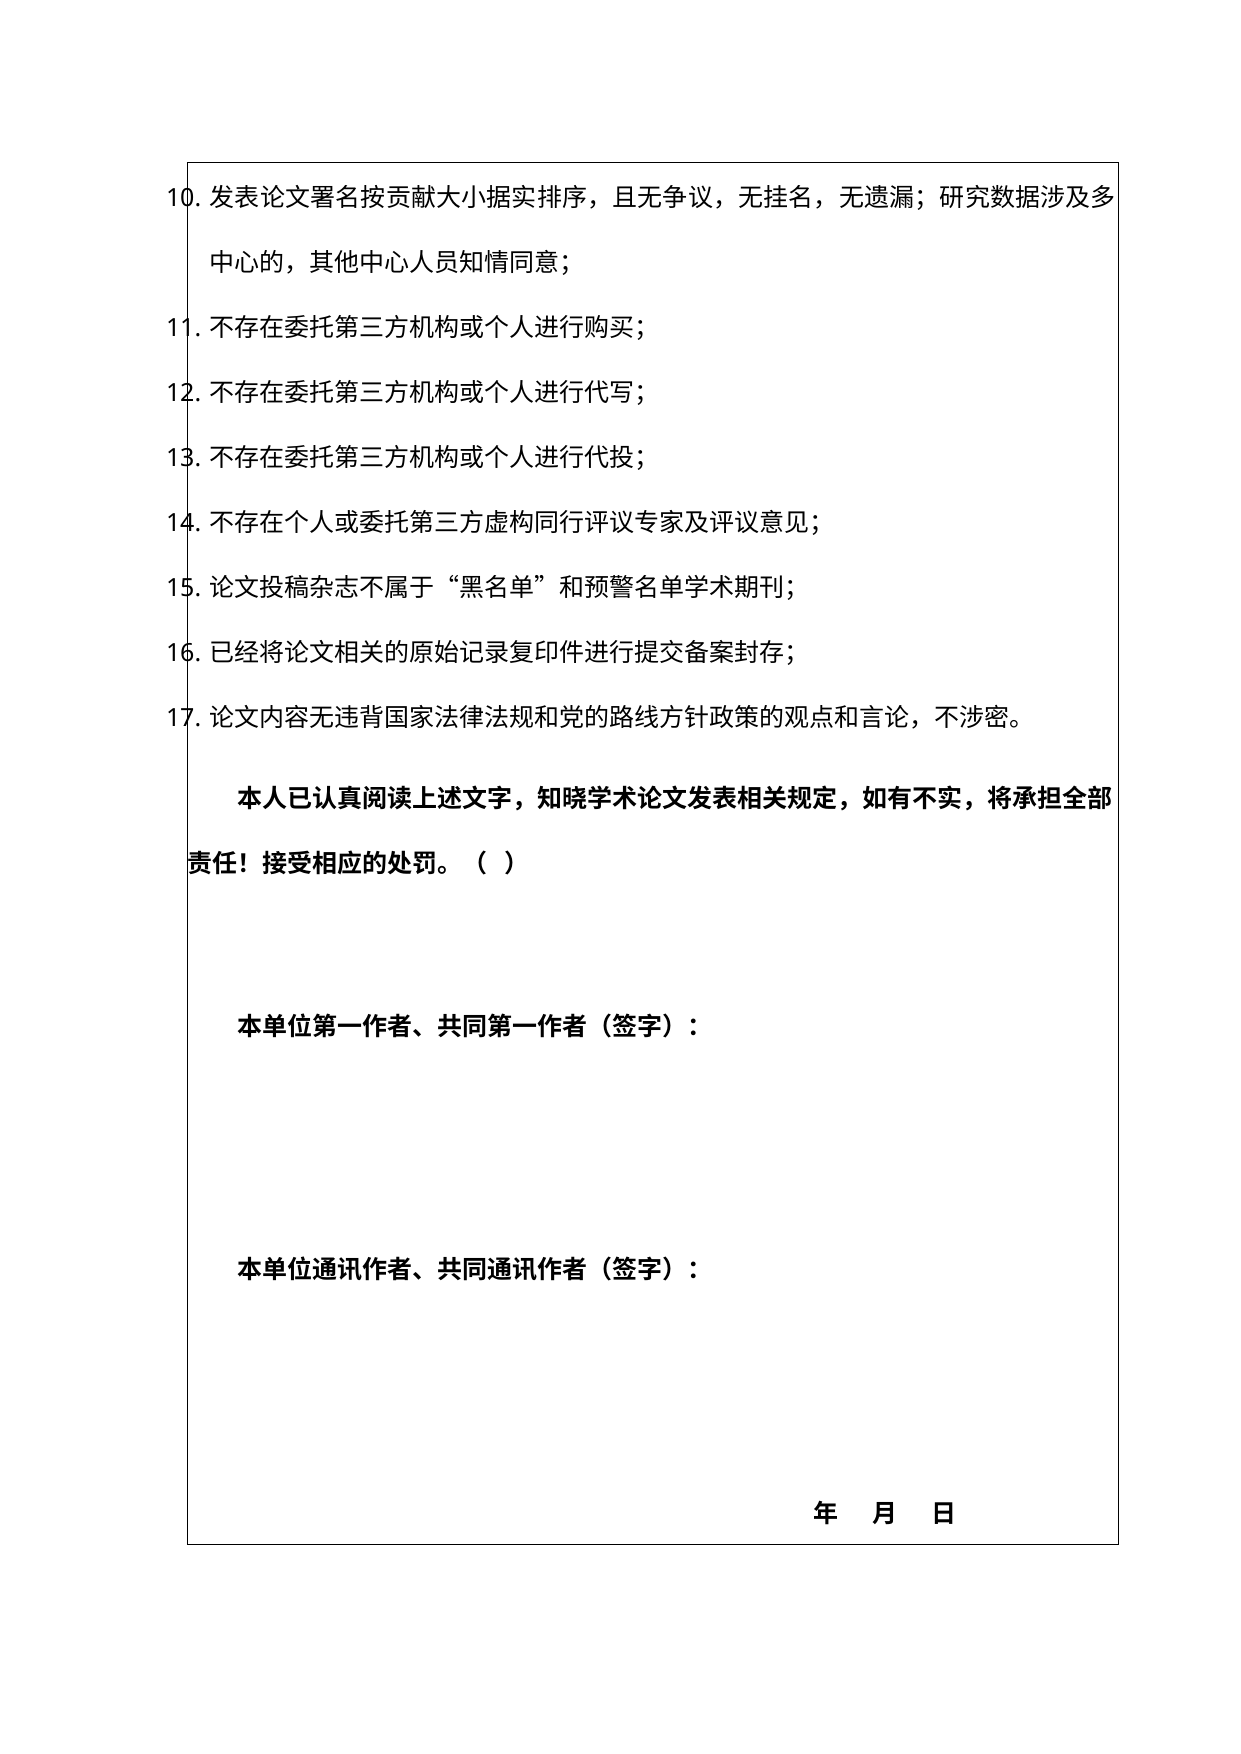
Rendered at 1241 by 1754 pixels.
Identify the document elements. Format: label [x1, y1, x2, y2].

table_cell [188, 163, 1118, 1544]
